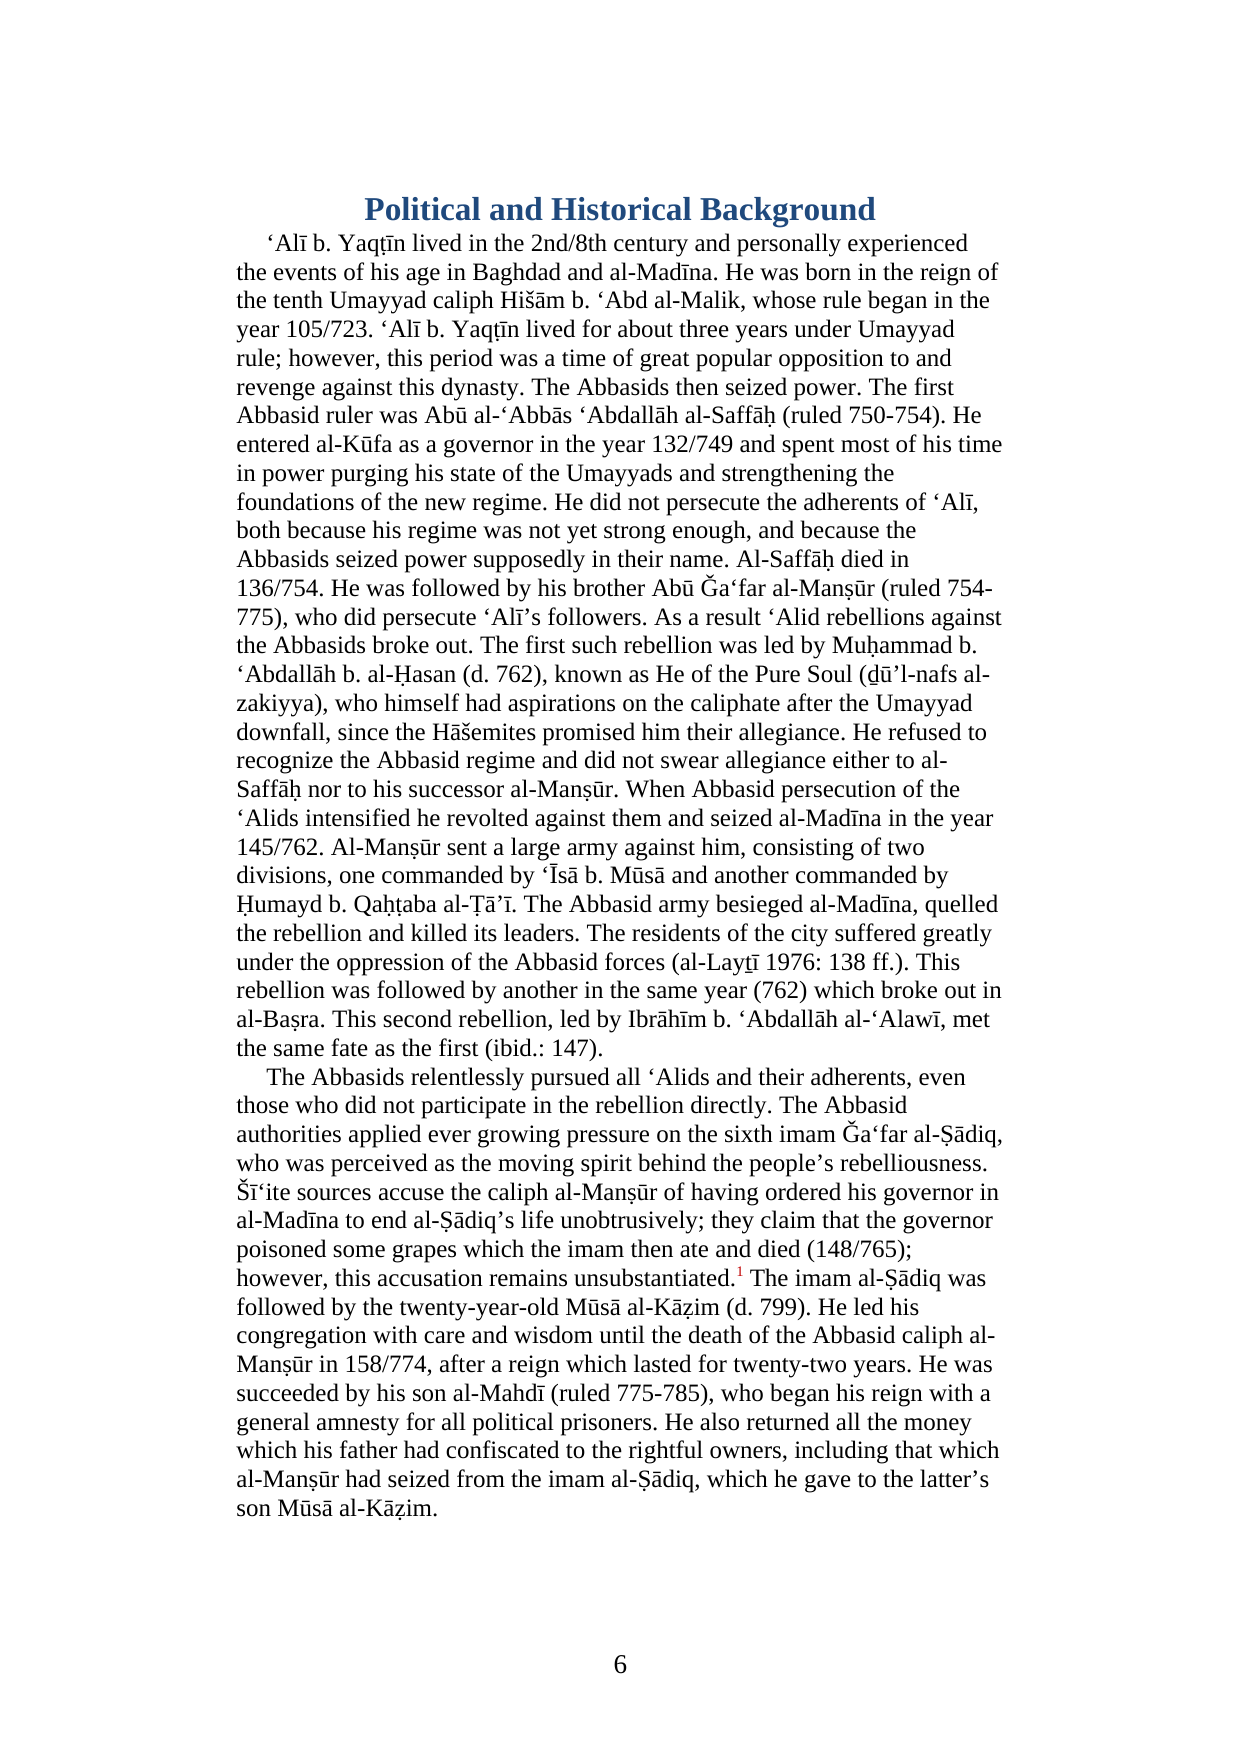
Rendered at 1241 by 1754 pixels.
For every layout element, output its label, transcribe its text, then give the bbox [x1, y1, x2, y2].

text The Abbasids relentlessly pursued all ‘Alids and their adherents, even those who did not participate in the rebellion directly. The Abbasid authorities applied ever growing pressure on the sixth imam Ǧa‘far al-Ṣādiq, who was perceived as the moving spirit behind the people’s rebelliousness. Šī‘ite sources accuse the caliph al-Manṣūr of having ordered his governor in al-Madīna to end al-Ṣādiq’s life unobtrusively; they claim that the governor poisoned some grapes which the imam then ate and died (148/765); however, this accusation remains unsubstantiated.1 The imam al-Ṣādiq was followed by the twenty-year-old Mūsā al-Kāẓim (d. 799). He led his congregation with care and wisdom until the death of the Abbasid caliph al-Manṣūr in 158/774, after a reign which lasted for twenty-two years. He was succeeded by his son al-Mahdī (ruled 775-785), who began his reign with a general amnesty for all political prisoners. He also returned all the money which his father had confiscated to the rightful owners, including that which al-Manṣūr had seized from the imam al-Ṣādiq, which he gave to the latter’s son Mūsā al-Kāẓim. [236, 1062, 1004, 1522]
subtitle Political and Historical Background [236, 190, 1004, 228]
text ‘Alī b. Yaqṭīn lived in the 2nd/8th century and personally experienced the events of his age in Baghdad and al-Madīna. He was born in the reign of the tenth Umayyad caliph Hišām b. ‘Abd al-Malik, whose rule began in the year 105/723. ‘Alī b. Yaqṭīn lived for about three years under Umayyad rule; however, this period was a time of great popular opposition to and revenge against this dynasty. The Abbasids then seized power. The first Abbasid ruler was Abū al-‘Abbās ‘Abdallāh al-Saffāḥ (ruled 750-754). He entered al-Kūfa as a governor in the year 132/749 and spent most of his time in power purging his state of the Umayyads and strengthening the foundations of the new regime. He did not persecute the adherents of ‘Alī, both because his regime was not yet strong enough, and because the Abbasids seized power supposedly in their name. Al-Saffāḥ died in 136/754. He was followed by his brother Abū Ǧa‘far al-Manṣūr (ruled 754-775), who did persecute ‘Alī’s followers. As a result ‘Alid rebellions against the Abbasids broke out. The first such rebellion was led by Muḥammad b. ‘Abdallāh b. al-Ḥasan (d. 762), known as He of the Pure Soul (ḏū’l-nafs al-zakiyya), who himself had aspirations on the caliphate after the Umayyad downfall, since the Hāšemites promised him their allegiance. He refused to recognize the Abbasid regime and did not swear allegiance either to al-Saffāḥ nor to his successor al-Manṣūr. When Abbasid persecution of the ‘Alids intensified he revolted against them and seized al-Madīna in the year 145/762. Al-Manṣūr sent a large army against him, consisting of two divisions, one commanded by ‘Īsā b. Mūsā and another commanded by Ḥumayd b. Qaḥṭaba al-Ṭā’ī. The Abbasid army besieged al-Madīna, quelled the rebellion and killed its leaders. The residents of the city suffered greatly under the oppression of the Abbasid forces (al-Layṯī 1976: 138 ff.). This rebellion was followed by another in the same year (762) which broke out in al-Baṣra. This second rebellion, led by Ibrāhīm b. ‘Abdallāh al-‘Alawī, met the same fate as the first (ibid.: 147). [236, 228, 1004, 1062]
